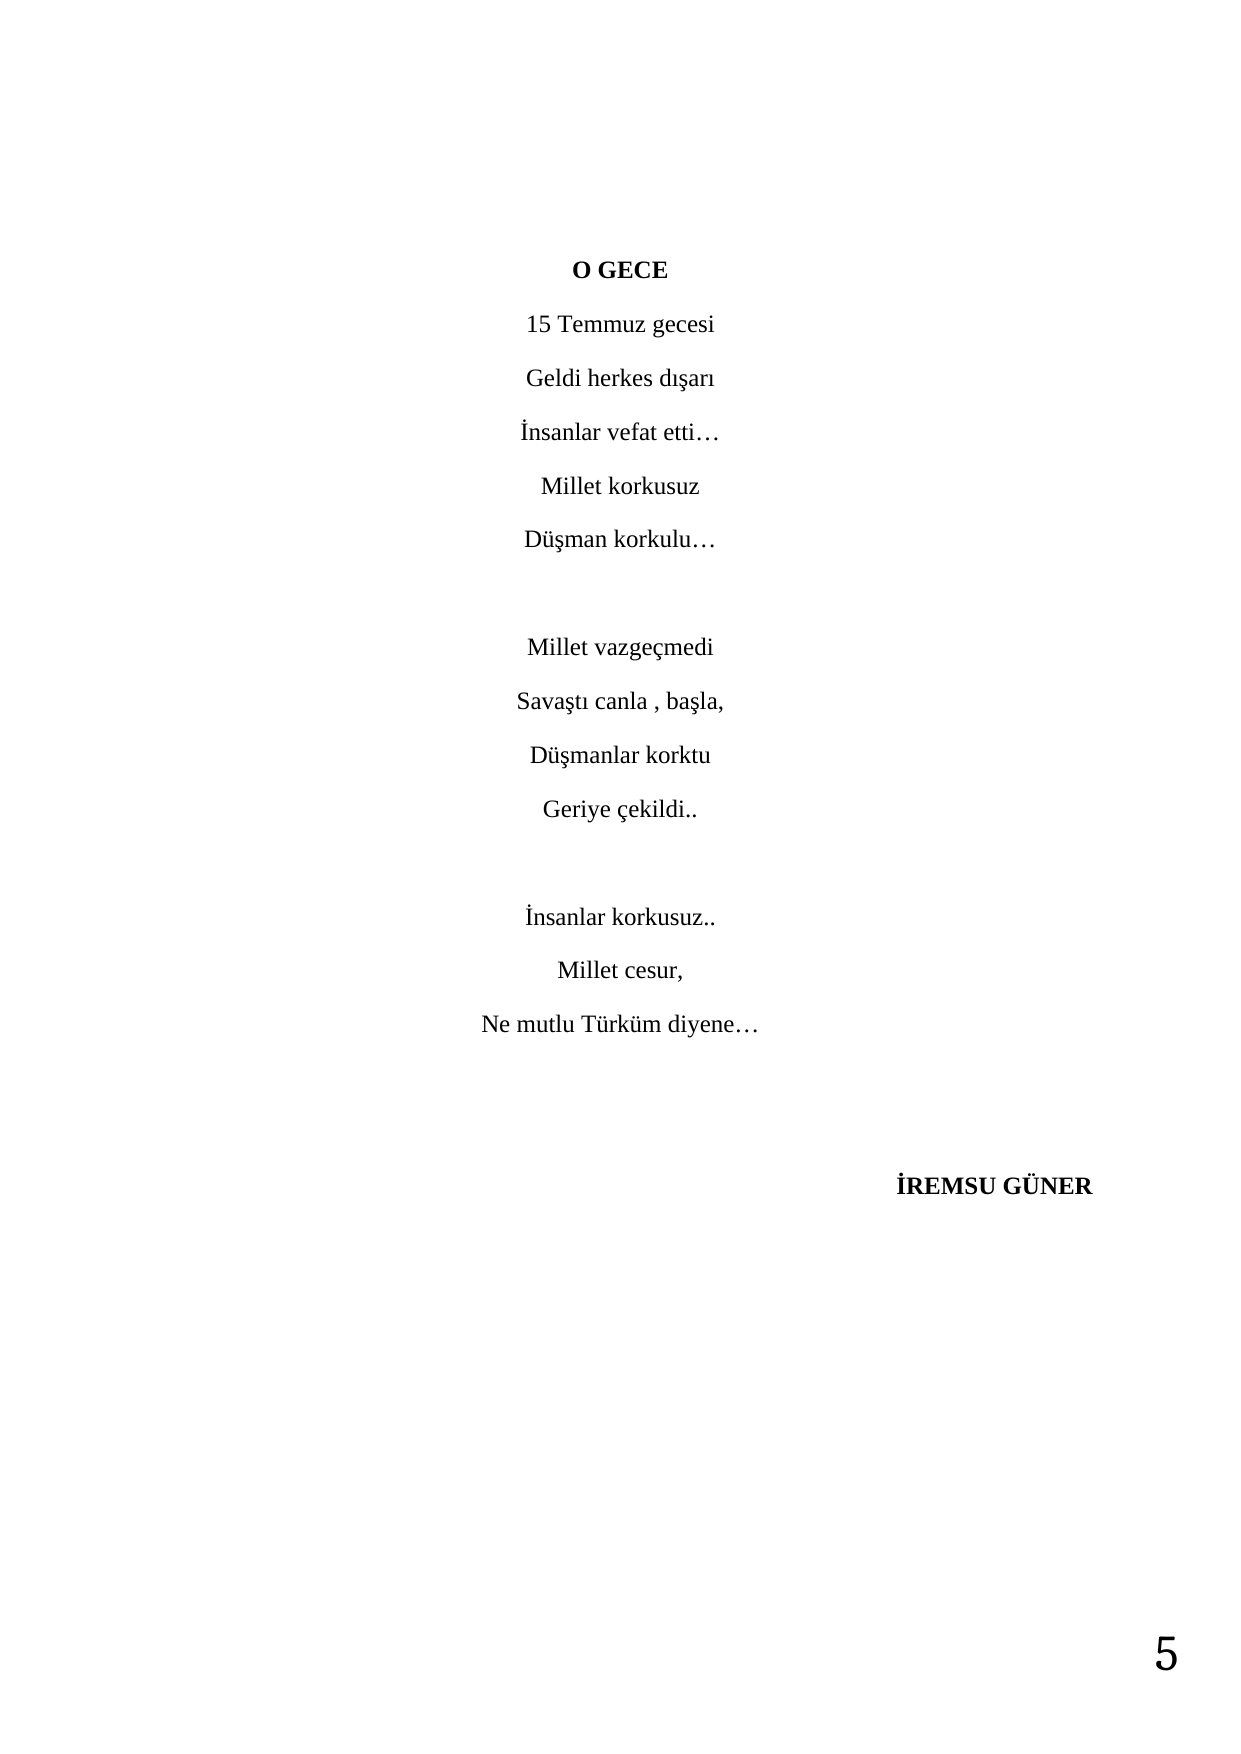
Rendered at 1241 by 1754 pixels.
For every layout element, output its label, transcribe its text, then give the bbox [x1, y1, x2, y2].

text Düşman korkulu… [148, 524, 1093, 553]
text Millet korkusuz [148, 471, 1093, 499]
text Geriye çekildi.. [148, 794, 1093, 823]
text O GECE [148, 255, 1093, 284]
text Millet vazgeçmedi [148, 632, 1093, 661]
text İnsanlar korkusuz.. [148, 902, 1093, 930]
text İREMSU GÜNER [148, 1171, 1093, 1199]
text Düşmanlar korktu [148, 740, 1093, 769]
text Savaştı canla , başla, [148, 686, 1093, 715]
text Ne mutlu Türküm diyene… [148, 1009, 1093, 1038]
text İnsanlar vefat etti… [148, 417, 1093, 446]
text Millet cesur, [148, 955, 1093, 984]
text 15 Temmuz gecesi [148, 309, 1093, 338]
text Geldi herkes dışarı [148, 363, 1093, 392]
